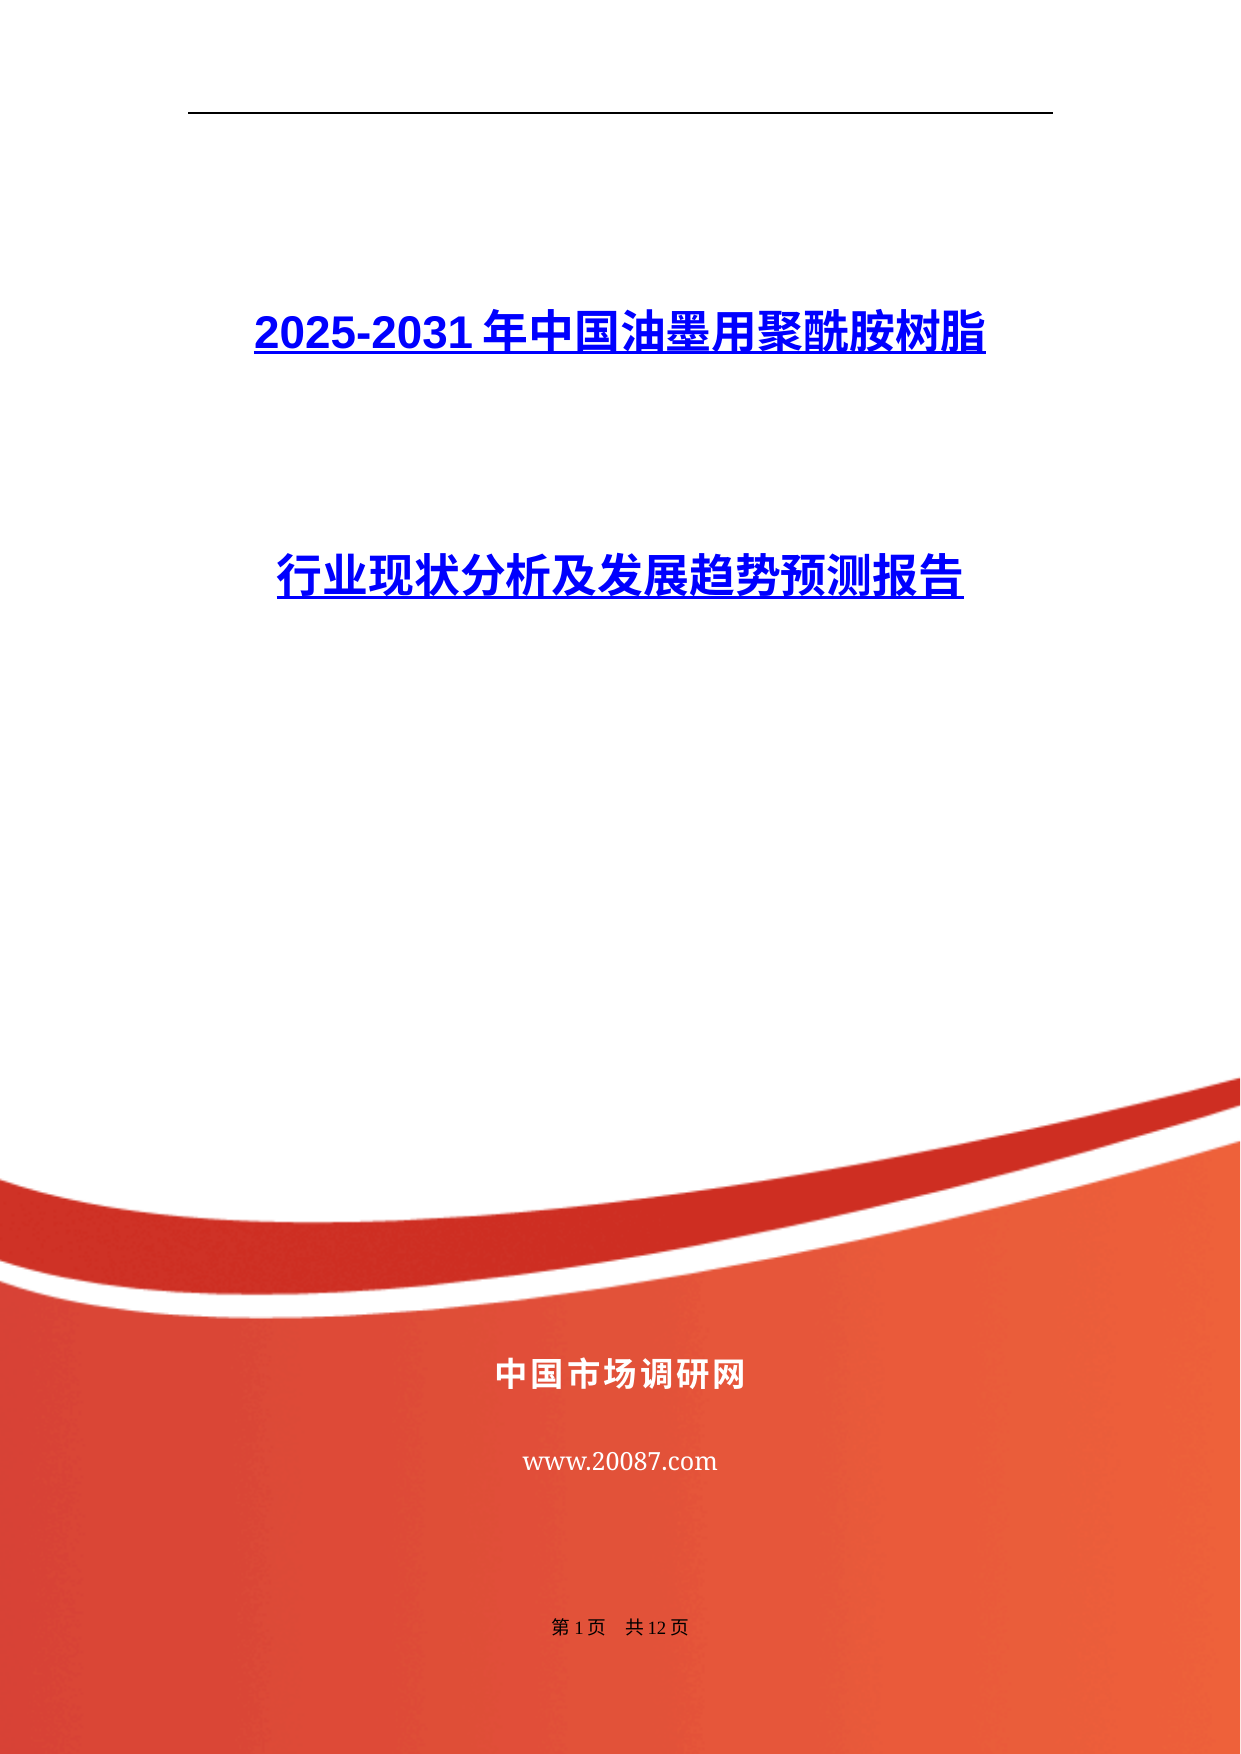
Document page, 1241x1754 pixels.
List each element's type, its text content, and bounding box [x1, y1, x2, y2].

subtitle 中国市场调研网 [187, 1339, 1053, 1404]
text www.20087.com [187, 1428, 1053, 1493]
table_header 2025-2031年中国油墨用聚酰胺树脂行业现状分析及发展趋势预测报告 [188, 207, 1053, 773]
picture [0, 1006, 1241, 1754]
